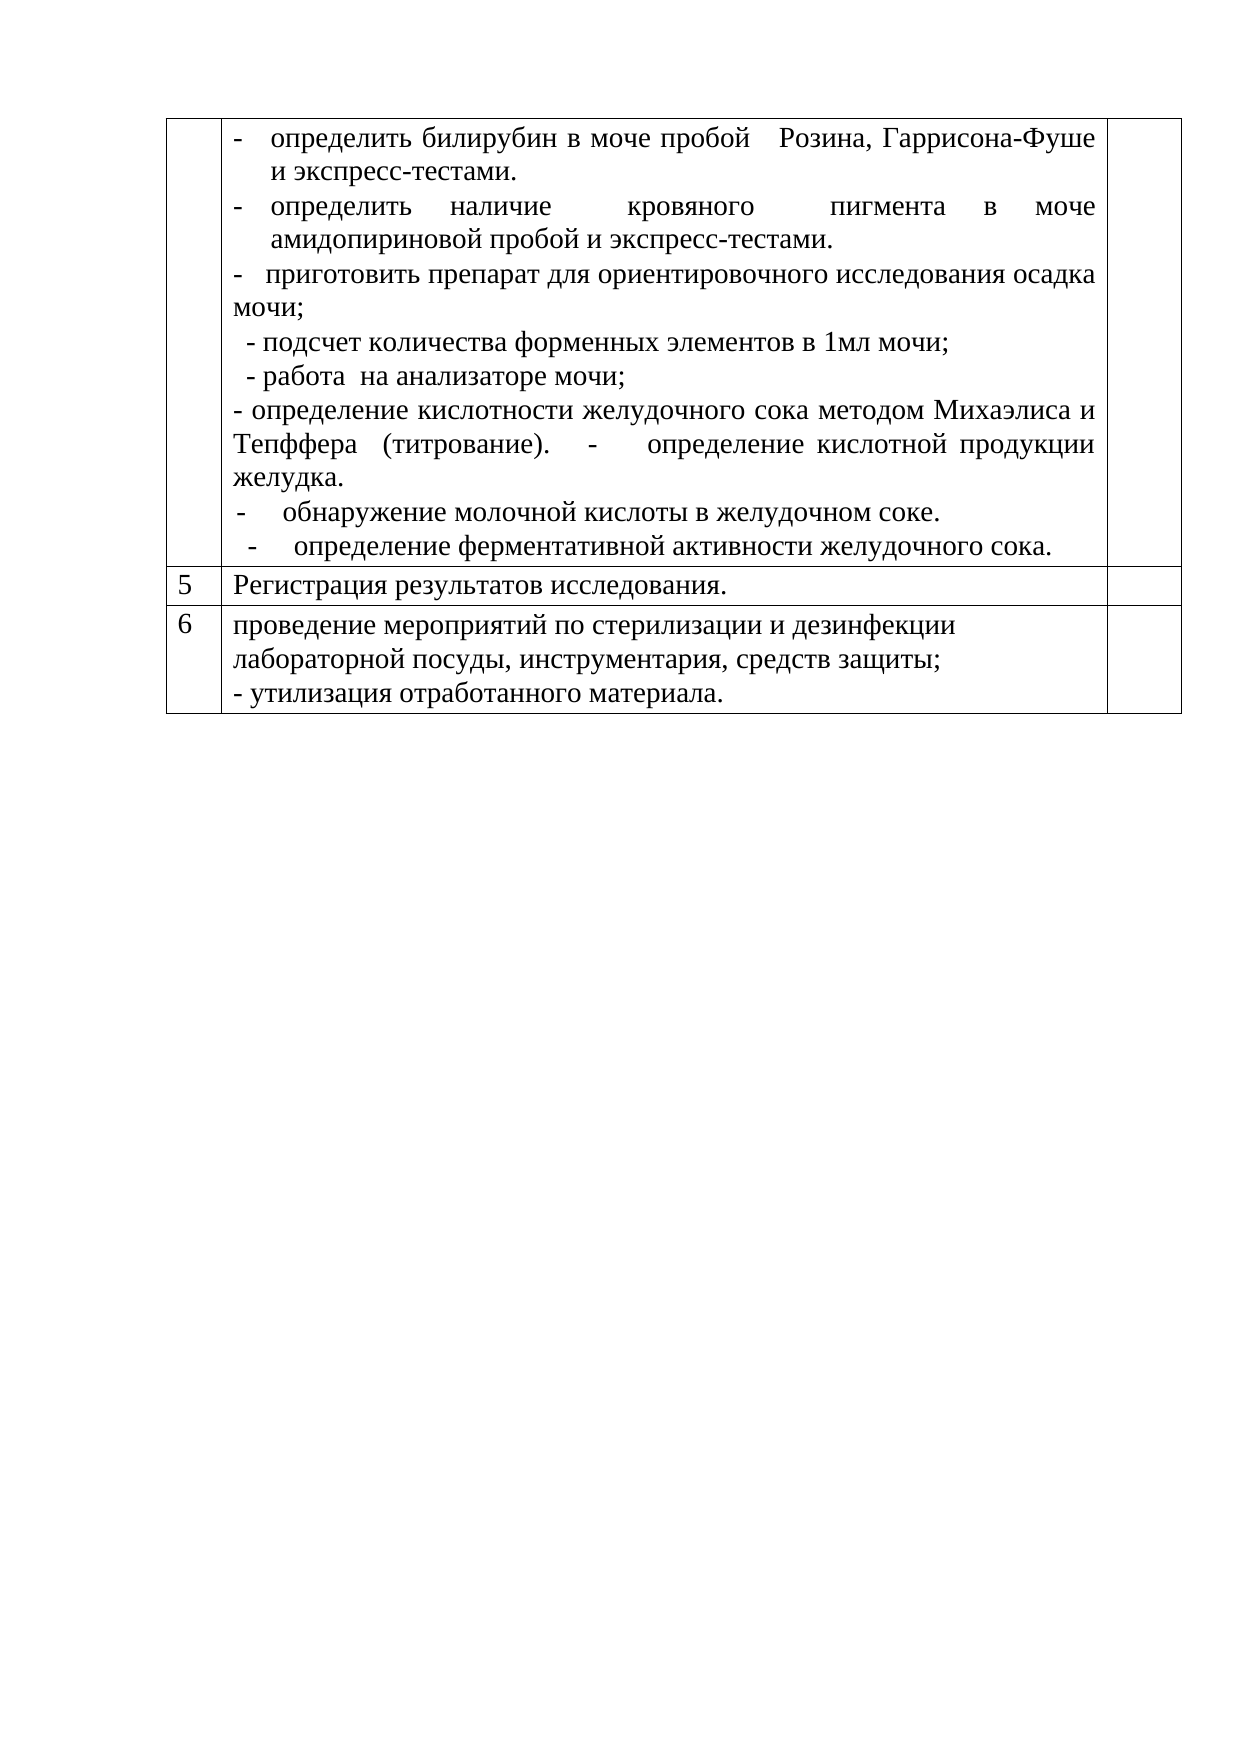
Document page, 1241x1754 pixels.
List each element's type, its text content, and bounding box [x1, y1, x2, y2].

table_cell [222, 119, 1107, 566]
table_cell 6 [167, 606, 221, 713]
table_cell [1108, 119, 1181, 566]
table_cell 5 [167, 567, 221, 605]
table_cell [1108, 567, 1181, 605]
table_cell Регистрация результатов исследования. [222, 567, 1107, 605]
table_cell 4. [167, 119, 221, 566]
table_cell [1108, 606, 1181, 713]
table_cell проведение мероприятий по стерилизации и дезинфекции лабораторной посуды, инструментария, средств защиты; - утилизация отработанного материала. [222, 606, 1107, 713]
